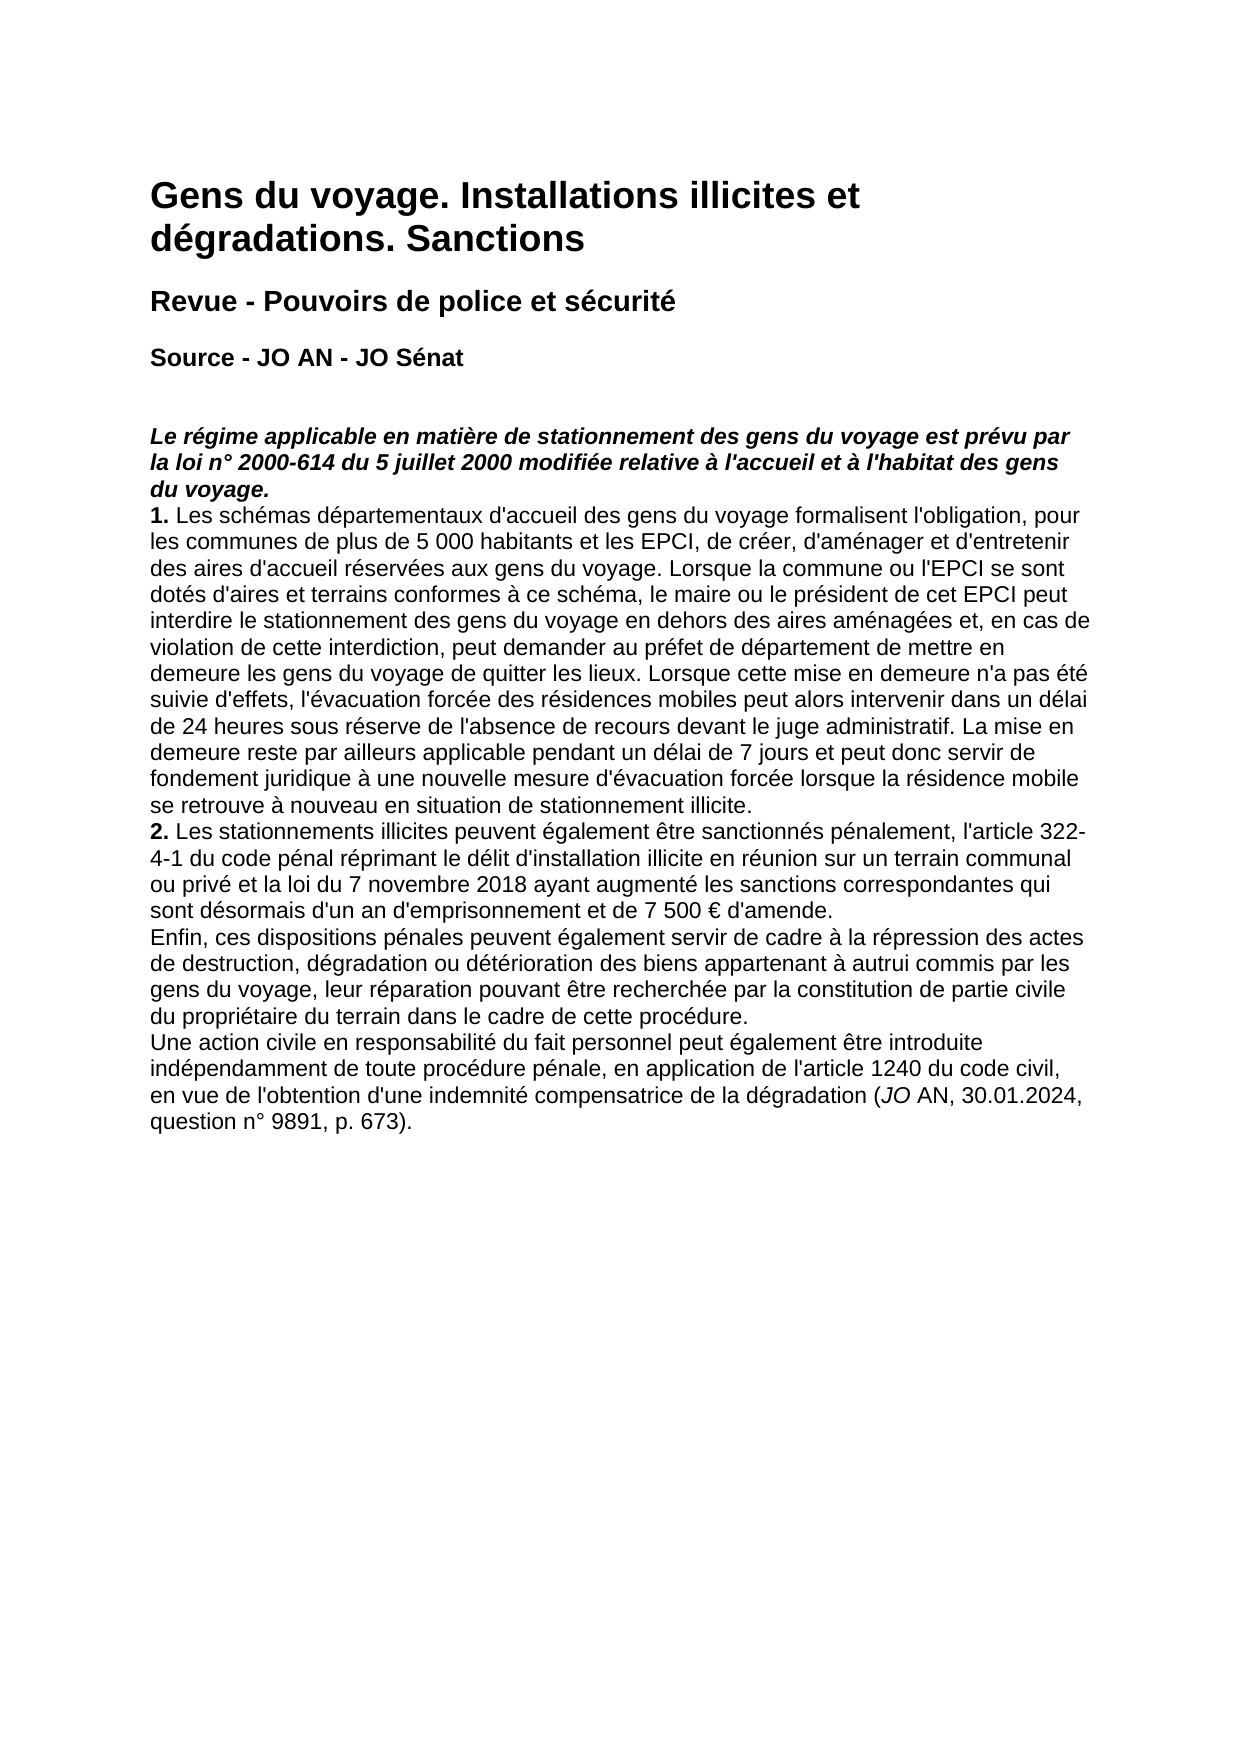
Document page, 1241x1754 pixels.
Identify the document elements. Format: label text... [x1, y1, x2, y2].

subtitle Gens du voyage. Installations illicites et dégradations. Sanctions [150, 173, 1090, 259]
text Le régime applicable en matière de stationnement des gens du voyage est prévu par la loi n° 2000-614 du 5 juillet 2000 modifiée relative à l'accueil et à l'habitat des gens du voyage. [150, 423, 1090, 502]
text Enfin, ces dispositions pénales peuvent également servir de cadre à la répression des actes de destruction, dégradation ou détérioration des biens appartenant à autrui commis par les gens du voyage, leur réparation pouvant être recherchée par la constitution de partie civile du propriétaire du terrain dans le cadre de cette procédure. [150, 923, 1090, 1029]
subtitle Source - JO AN - JO Sénat [150, 343, 1090, 371]
subtitle Revue - Pouvoirs de police et sécurité [150, 284, 1090, 318]
text 1. Les schémas départementaux d'accueil des gens du voyage formalisent l'obligation, pour les communes de plus de 5 000 habitants et les EPCI, de créer, d'aménager et d'entretenir des aires d'accueil réservées aux gens du voyage. Lorsque la commune ou l'EPCI se sont dotés d'aires et terrains conformes à ce schéma, le maire ou le président de cet EPCI peut interdire le stationnement des gens du voyage en dehors des aires aménagées et, en cas de violation de cette interdiction, peut demander au préfet de département de mettre en demeure les gens du voyage de quitter les lieux. Lorsque cette mise en demeure n'a pas été suivie d'effets, l'évacuation forcée des résidences mobiles peut alors intervenir dans un délai de 24 heures sous réserve de l'absence de recours devant le juge administratif. La mise en demeure reste par ailleurs applicable pendant un délai de 7 jours et peut donc servir de fondement juridique à une nouvelle mesure d'évacuation forcée lorsque la résidence mobile se retrouve à nouveau en situation de stationnement illicite. [150, 502, 1090, 818]
text Une action civile en responsabilité du fait personnel peut également être introduite indépendamment de toute procédure pénale, en application de l'article 1240 du code civil, en vue de l'obtention d'une indemnité compensatrice de la dégradation (JO AN, 30.01.2024, question n° 9891, p. 673). [150, 1029, 1090, 1134]
text 2. Les stationnements illicites peuvent également être sanctionnés pénalement, l'article 322-4-1 du code pénal réprimant le délit d'installation illicite en réunion sur un terrain communal ou privé et la loi du 7 novembre 2018 ayant augmenté les sanctions correspondantes qui sont désormais d'un an d'emprisonnement et de 7 500 € d'amende. [150, 818, 1090, 923]
